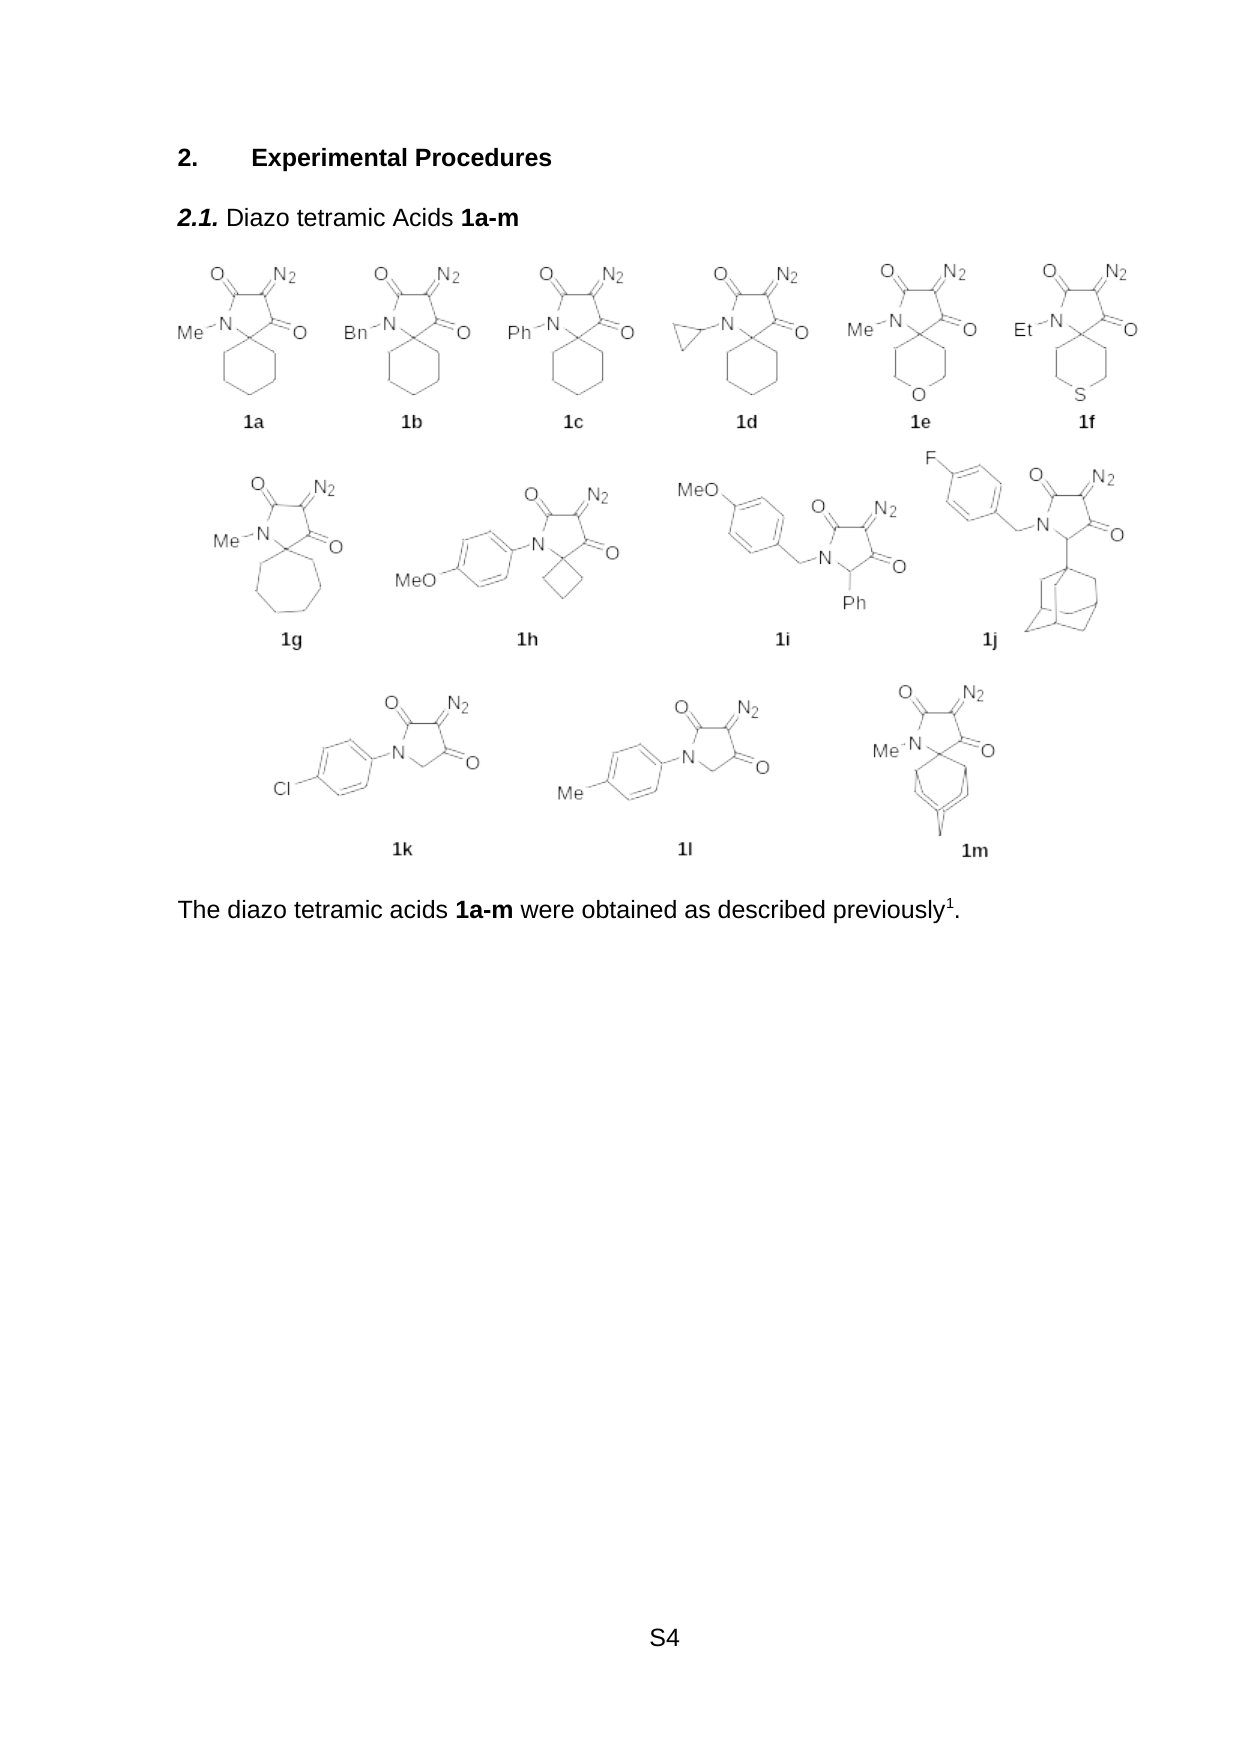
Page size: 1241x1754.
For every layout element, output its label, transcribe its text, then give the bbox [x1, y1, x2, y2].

subtitle 2.1. Diazo tetramic Acids 1a-m [177, 203, 1152, 232]
text The diazo tetramic acids 1a-m were obtained as described previously. [177, 895, 1152, 924]
subtitle Experimental Procedures [177, 143, 1152, 172]
